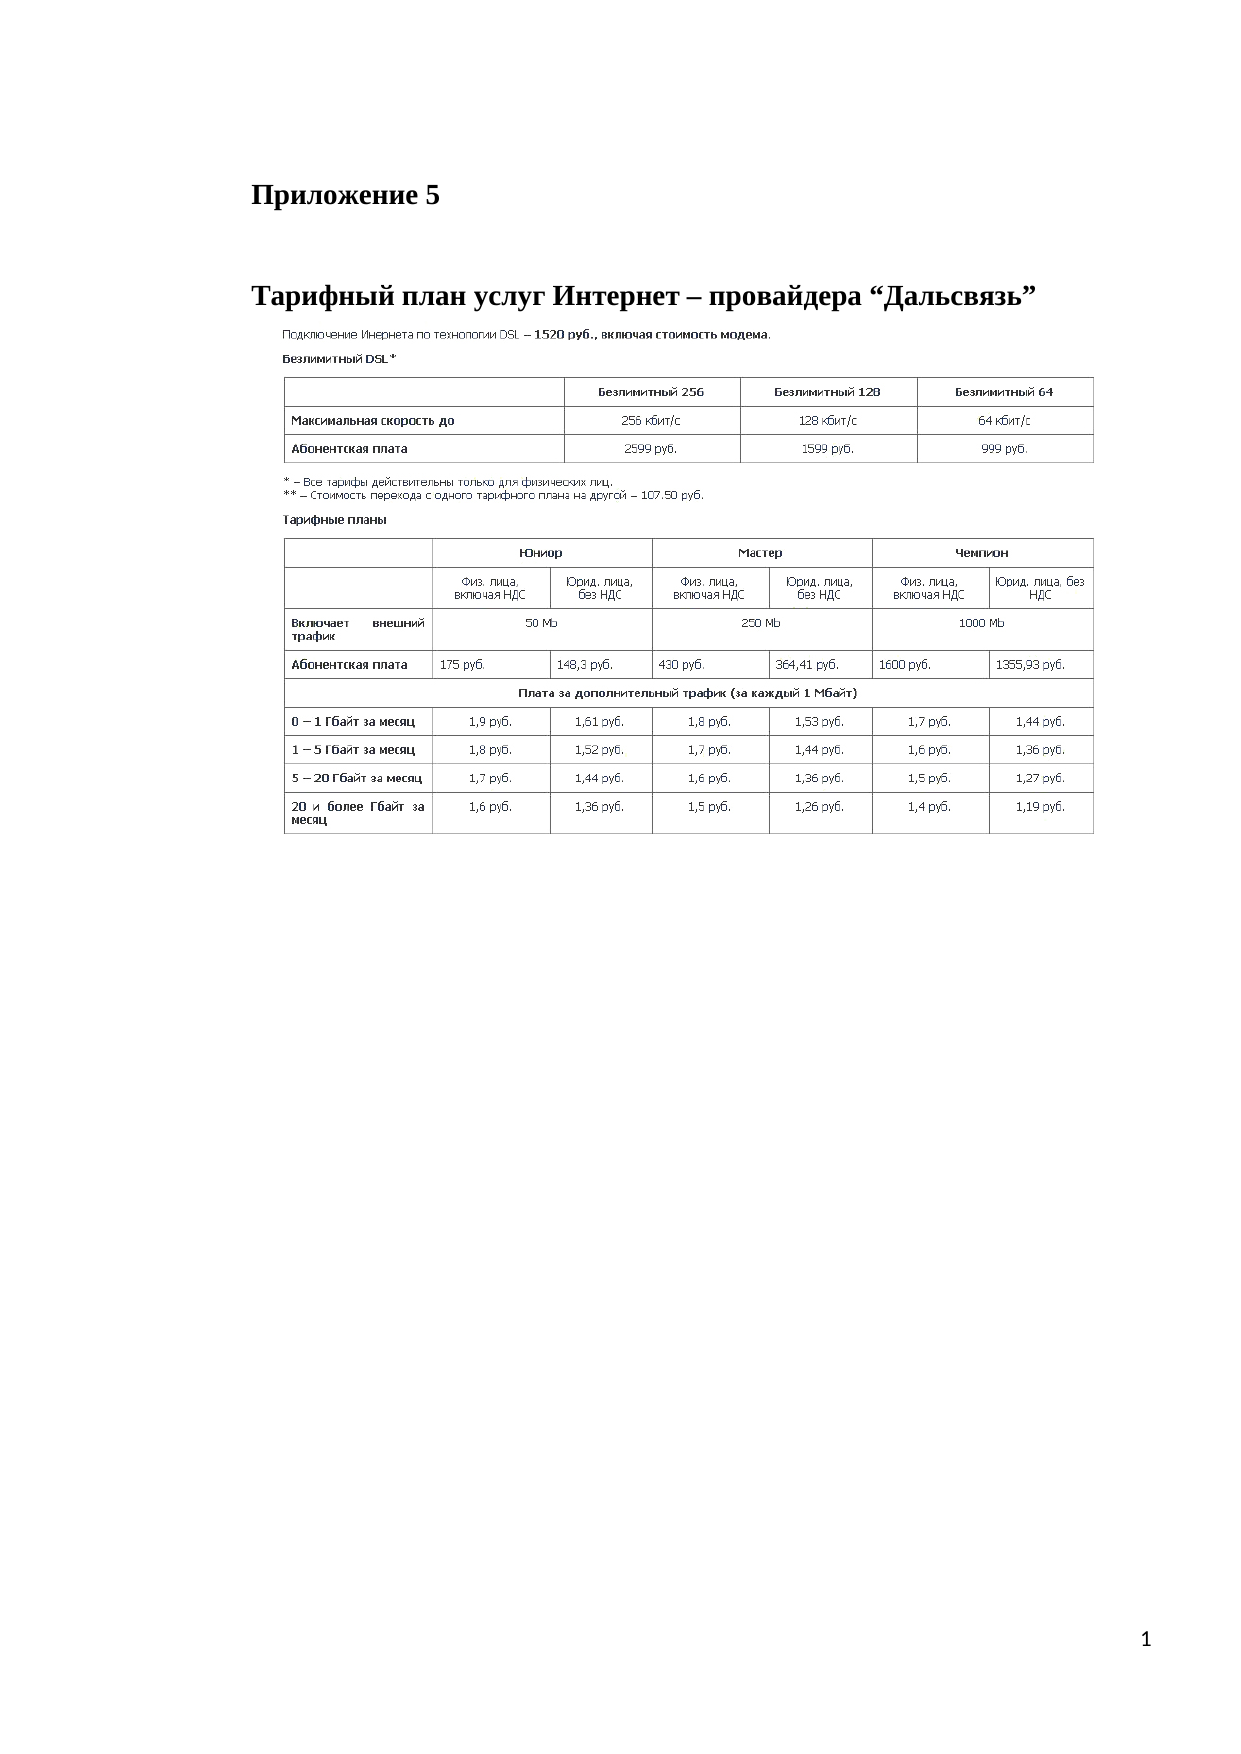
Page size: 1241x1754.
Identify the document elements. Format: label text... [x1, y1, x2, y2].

text Тарифный план услуг Интернет – провайдера “Дальсвязь” [177, 278, 1152, 312]
text Приложение 5 [177, 177, 1152, 211]
picture [280, 321, 1094, 834]
